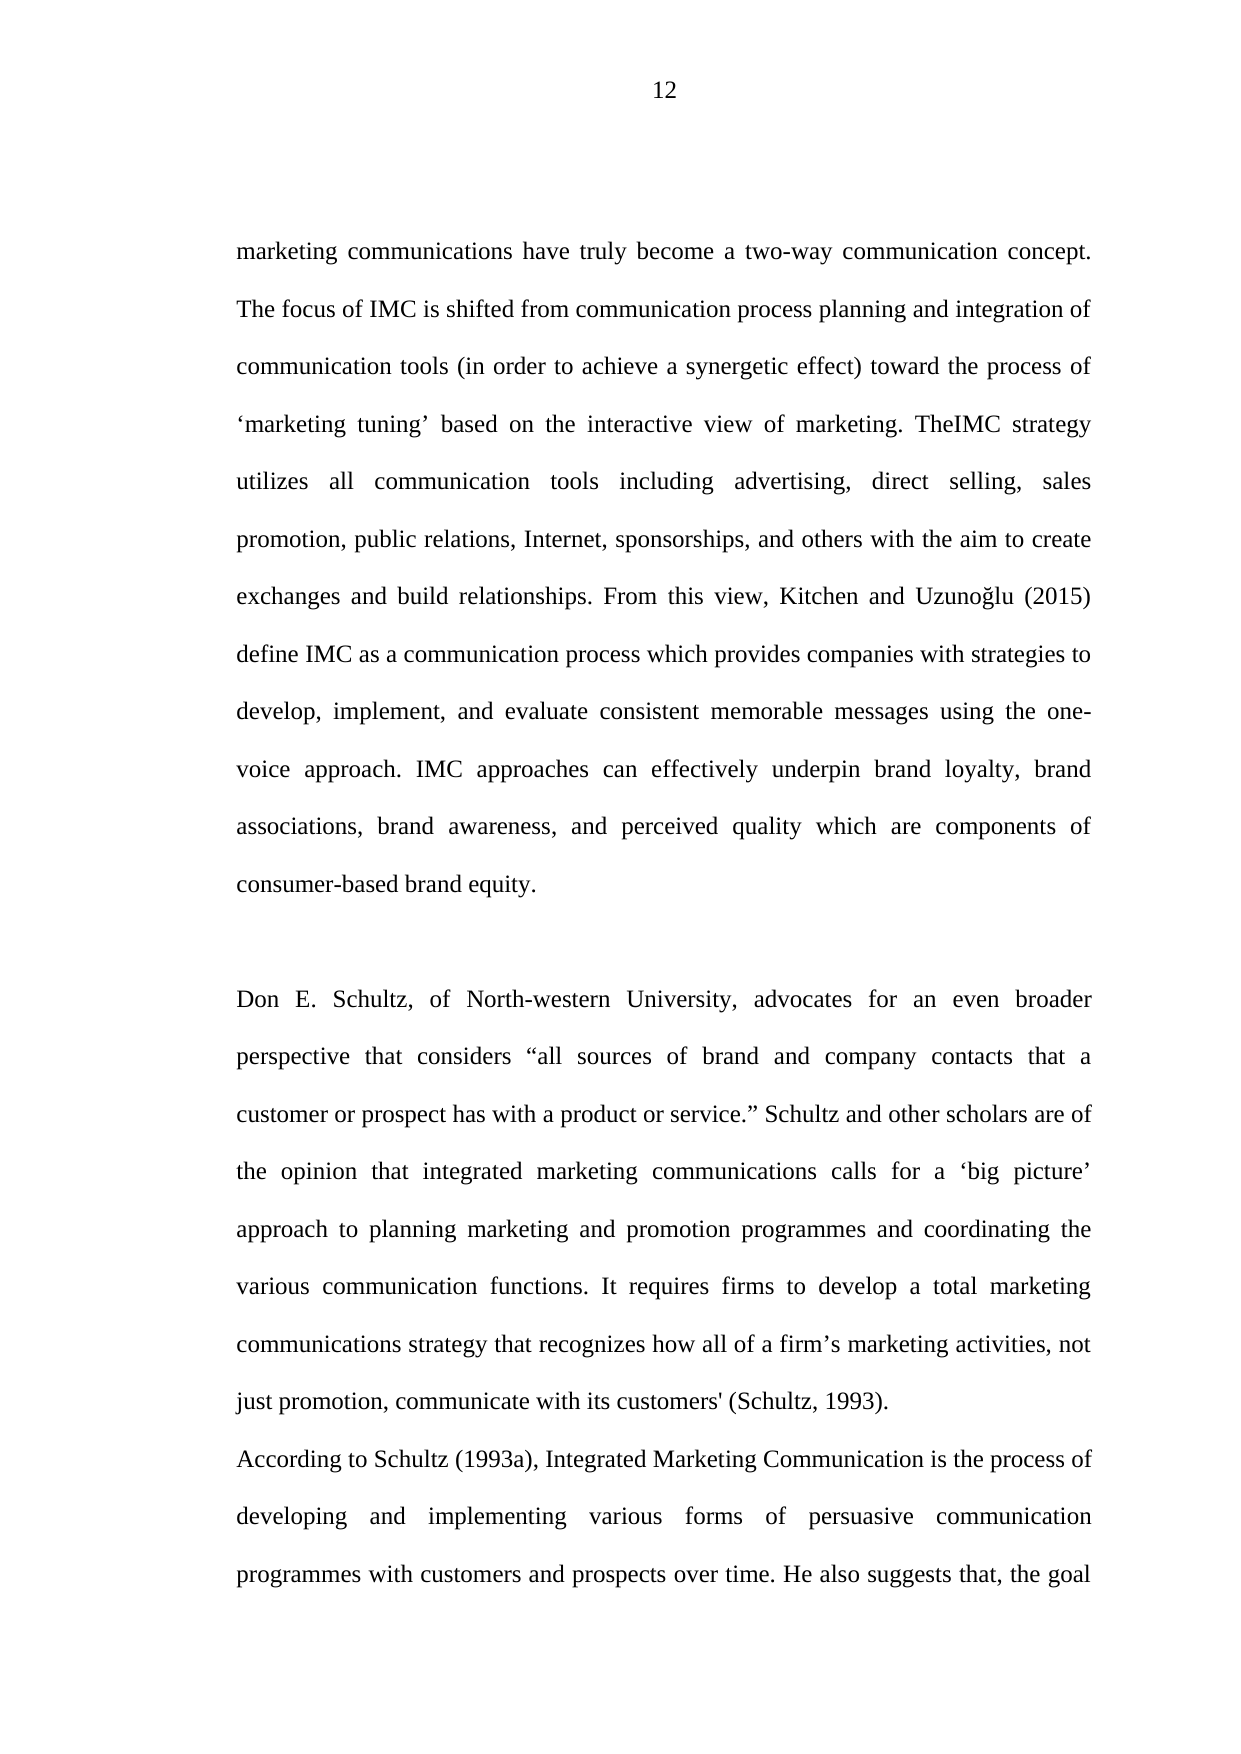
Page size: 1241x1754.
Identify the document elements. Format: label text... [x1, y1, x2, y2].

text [236, 1444, 1092, 1587]
text Don E. Schultz, of North-western University, advocates for an even broader perspective that considers “all sources of brand and company contacts that a customer or prospect has with a product or service.” Schultz and other scholars are of the opinion that integrated marketing communications calls for a ‘big picture’ approach to planning marketing and promotion programmes and coordinating the various communication functions. It requires firms to develop a total marketing communications strategy that recognizes how all of a firm’s marketing activities, not just promotion, communicate with its customers' (Schultz, 1993). [236, 984, 1092, 1415]
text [236, 236, 1092, 897]
